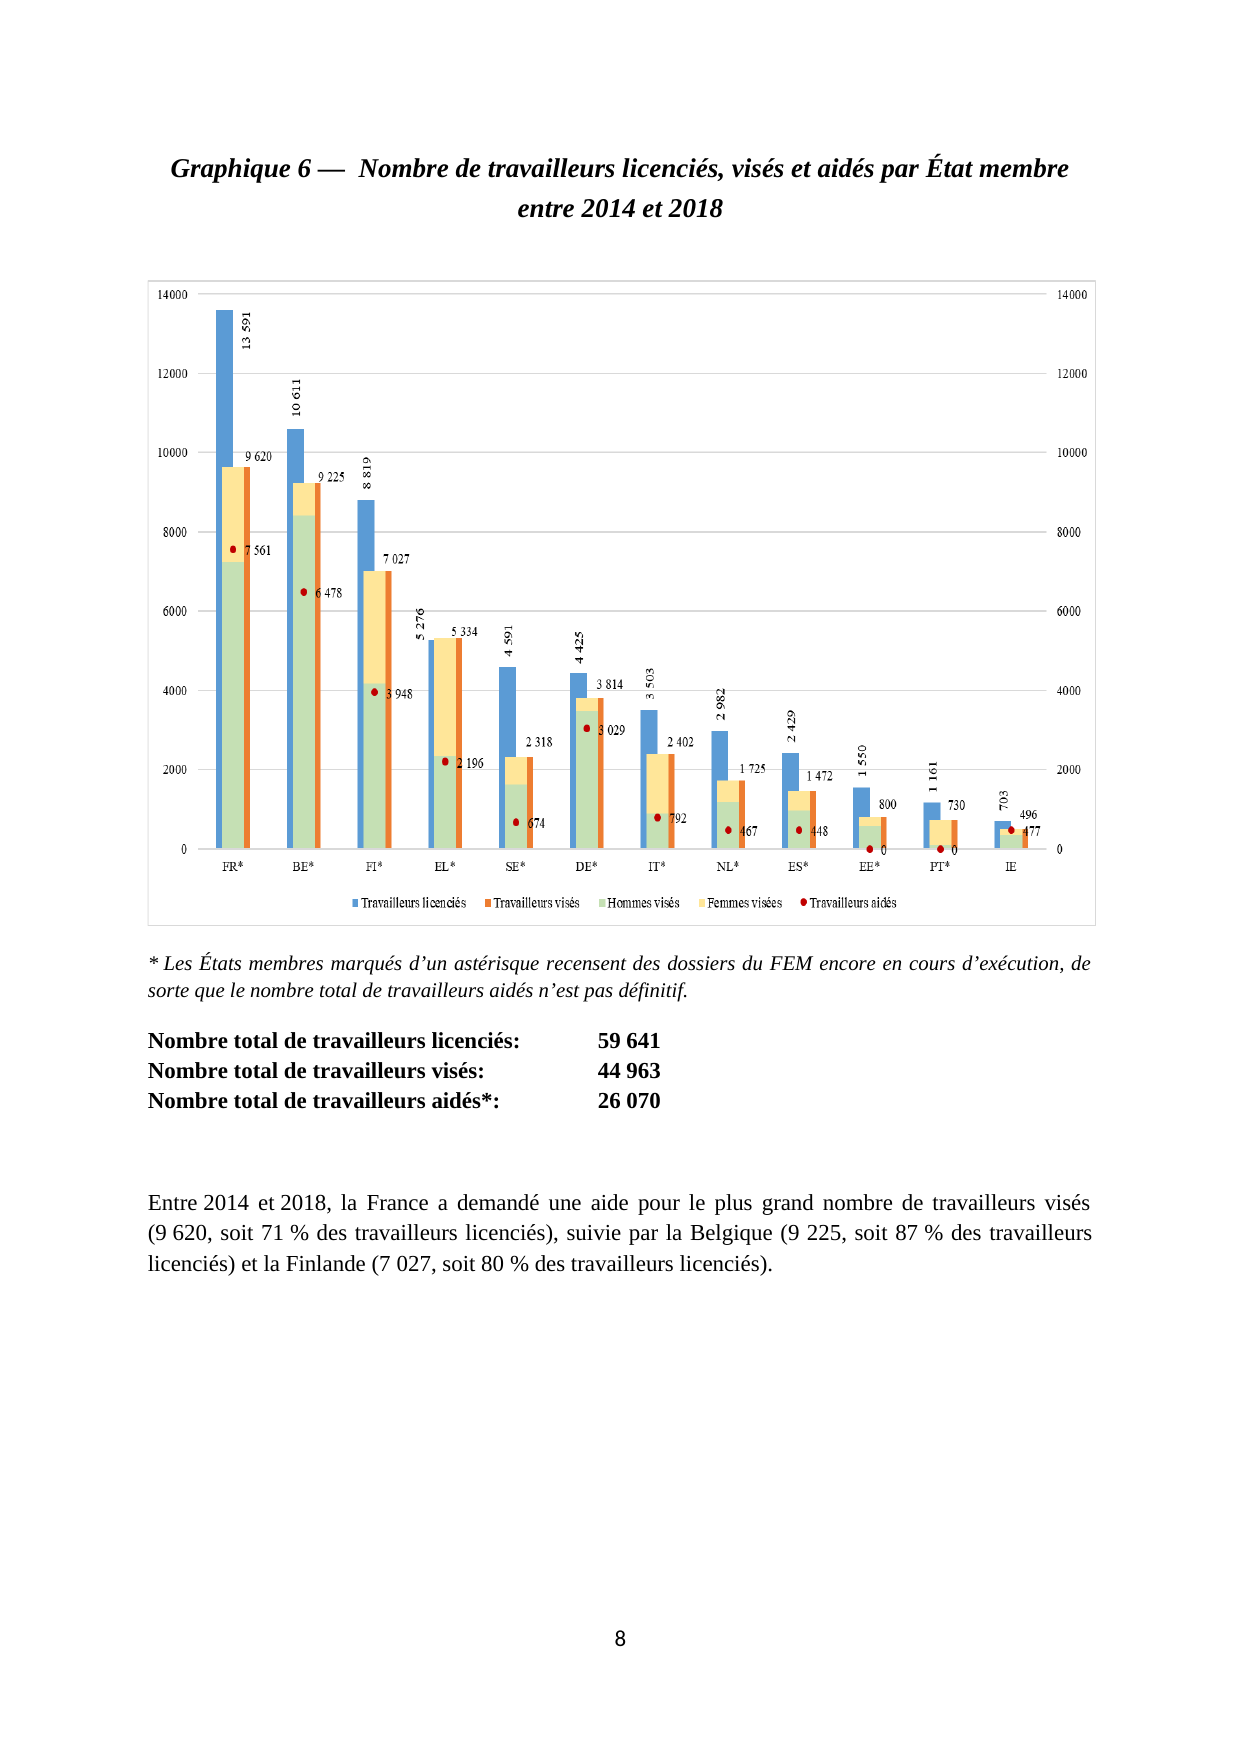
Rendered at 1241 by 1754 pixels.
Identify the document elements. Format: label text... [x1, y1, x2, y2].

text Nombre total de travailleurs aidés*: 26 070 [148, 1087, 1093, 1113]
picture [147, 280, 1096, 926]
text * Les États membres marqués d’un astérisque recensent des dossiers du FEM encore en cours d’exécution, de sorte que le nombre total de travailleurs aidés n’est pas définitif. [148, 951, 1093, 1002]
subtitle Graphique 6 — Nombre de travailleurs licenciés, visés et aidés par État membre [148, 152, 1093, 183]
text Entre 2014 et 2018, la France a demandé une aide pour le plus grand nombre de travailleurs visés (9 620, soit 71 % des travailleurs licenciés), suivie par la Belgique (9 225, soit 87 % des travailleurs licenciés) et la Finlande (7 027, soit 80 % des travailleurs licenciés). [148, 1189, 1093, 1276]
subtitle entre 2014 et 2018 [148, 192, 1093, 223]
text Nombre total de travailleurs visés: 44 963 [148, 1057, 1093, 1083]
text Nombre total de travailleurs licenciés: 59 641 [148, 1027, 1093, 1053]
